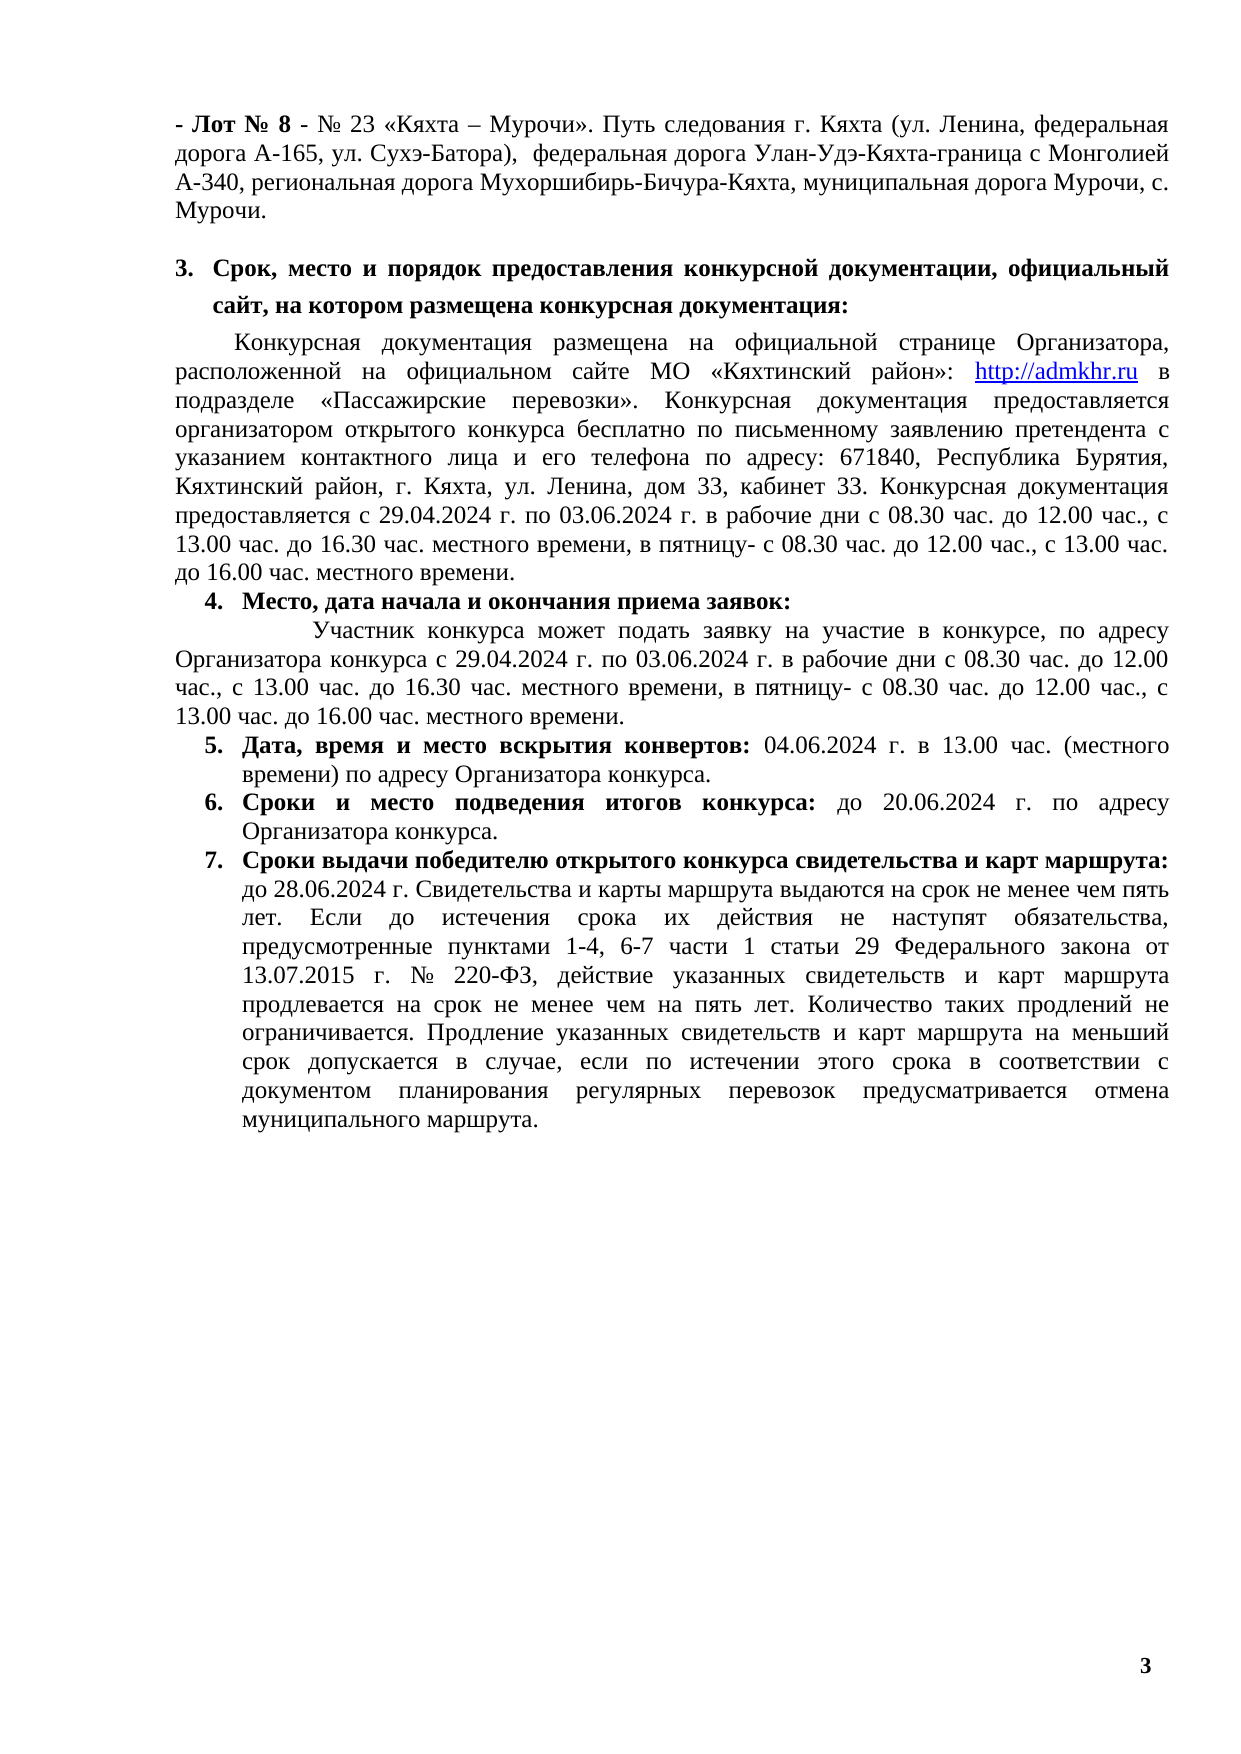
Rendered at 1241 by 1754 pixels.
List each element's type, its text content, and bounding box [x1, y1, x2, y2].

text Конкурсная документация размещена на официальной странице Организатора, расположенной на официальном сайте МО «Кяхтинский район»: http://admkhr.ru в подразделе «Пассажирские перевозки». Конкурсная документация предоставляется организатором открытого конкурса бесплатно по письменному заявлению претендента с указанием контактного лица и его телефона по адресу: 671840, Республика Бурятия, Кяхтинский район, г. Кяхта, ул. Ленина, дом 33, кабинет 33. Конкурсная документация предоставляется с 29.04.2024 г. по 03.06.2024 г. в рабочие дни с 08.30 час. до 12.00 час., с 13.00 час. до 16.30 час. местного времени, в пятницу- с 08.30 час. до 12.00 час., с 13.00 час. до 16.00 час. местного времени. [175, 327, 1170, 586]
list Сроки выдачи победителю открытого конкурса свидетельства и карт маршрута: до 28.06.2024 г. Свидетельства и карты маршрута выдаются на срок не менее чем пять лет. Если до истечения срока их действия не наступят обязательства, предусмотренные пунктами 1-4, 6-7 части 1 статьи 29 Федерального закона от 13.07.2015 г. № 220-ФЗ, действие указанных свидетельств и карт маршрута продлевается на срок не менее чем на пять лет. Количество таких продлений не ограничивается. Продление указанных свидетельств и карт маршрута на меньший срок допускается в случае, если по истечении этого срока в соответствии с документом планирования регулярных перевозок предусматривается отмена муниципального маршрута. [204, 845, 1170, 1132]
text - Лот № 8 - № 23 «Кяхта – Мурочи». Путь следования г. Кяхта (ул. Ленина, федеральная дорога А-165, ул. Сухэ-Батора), федеральная дорога Улан-Удэ-Кяхта-граница с Монголией А-340, региональная дорога Мухоршибирь-Бичура-Кяхта, муниципальная дорога Мурочи, с. Мурочи. [175, 109, 1170, 224]
list Срок, место и порядок предоставления конкурсной документации, официальный сайт, на котором размещена конкурсная документация: [175, 253, 1170, 319]
text Участник конкурса может подать заявку на участие в конкурсе, по адресу Организатора конкурса с 29.04.2024 г. по 03.06.2024 г. в рабочие дни с 08.30 час. до 12.00 час., с 13.00 час. до 16.30 час. местного времени, в пятницу- с 08.30 час. до 12.00 час., с 13.00 час. до 16.00 час. местного времени. [175, 615, 1170, 730]
list Сроки и место подведения итогов конкурса: до 20.06.2024 г. по адресу Организатора конкурса. [204, 787, 1170, 845]
list Дата, время и место вскрытия конвертов: 04.06.2024 г. в 13.00 час. (местного времени) по адресу Организатора конкурса. [204, 730, 1170, 787]
list Место, дата начала и окончания приема заявок: [204, 586, 1170, 615]
